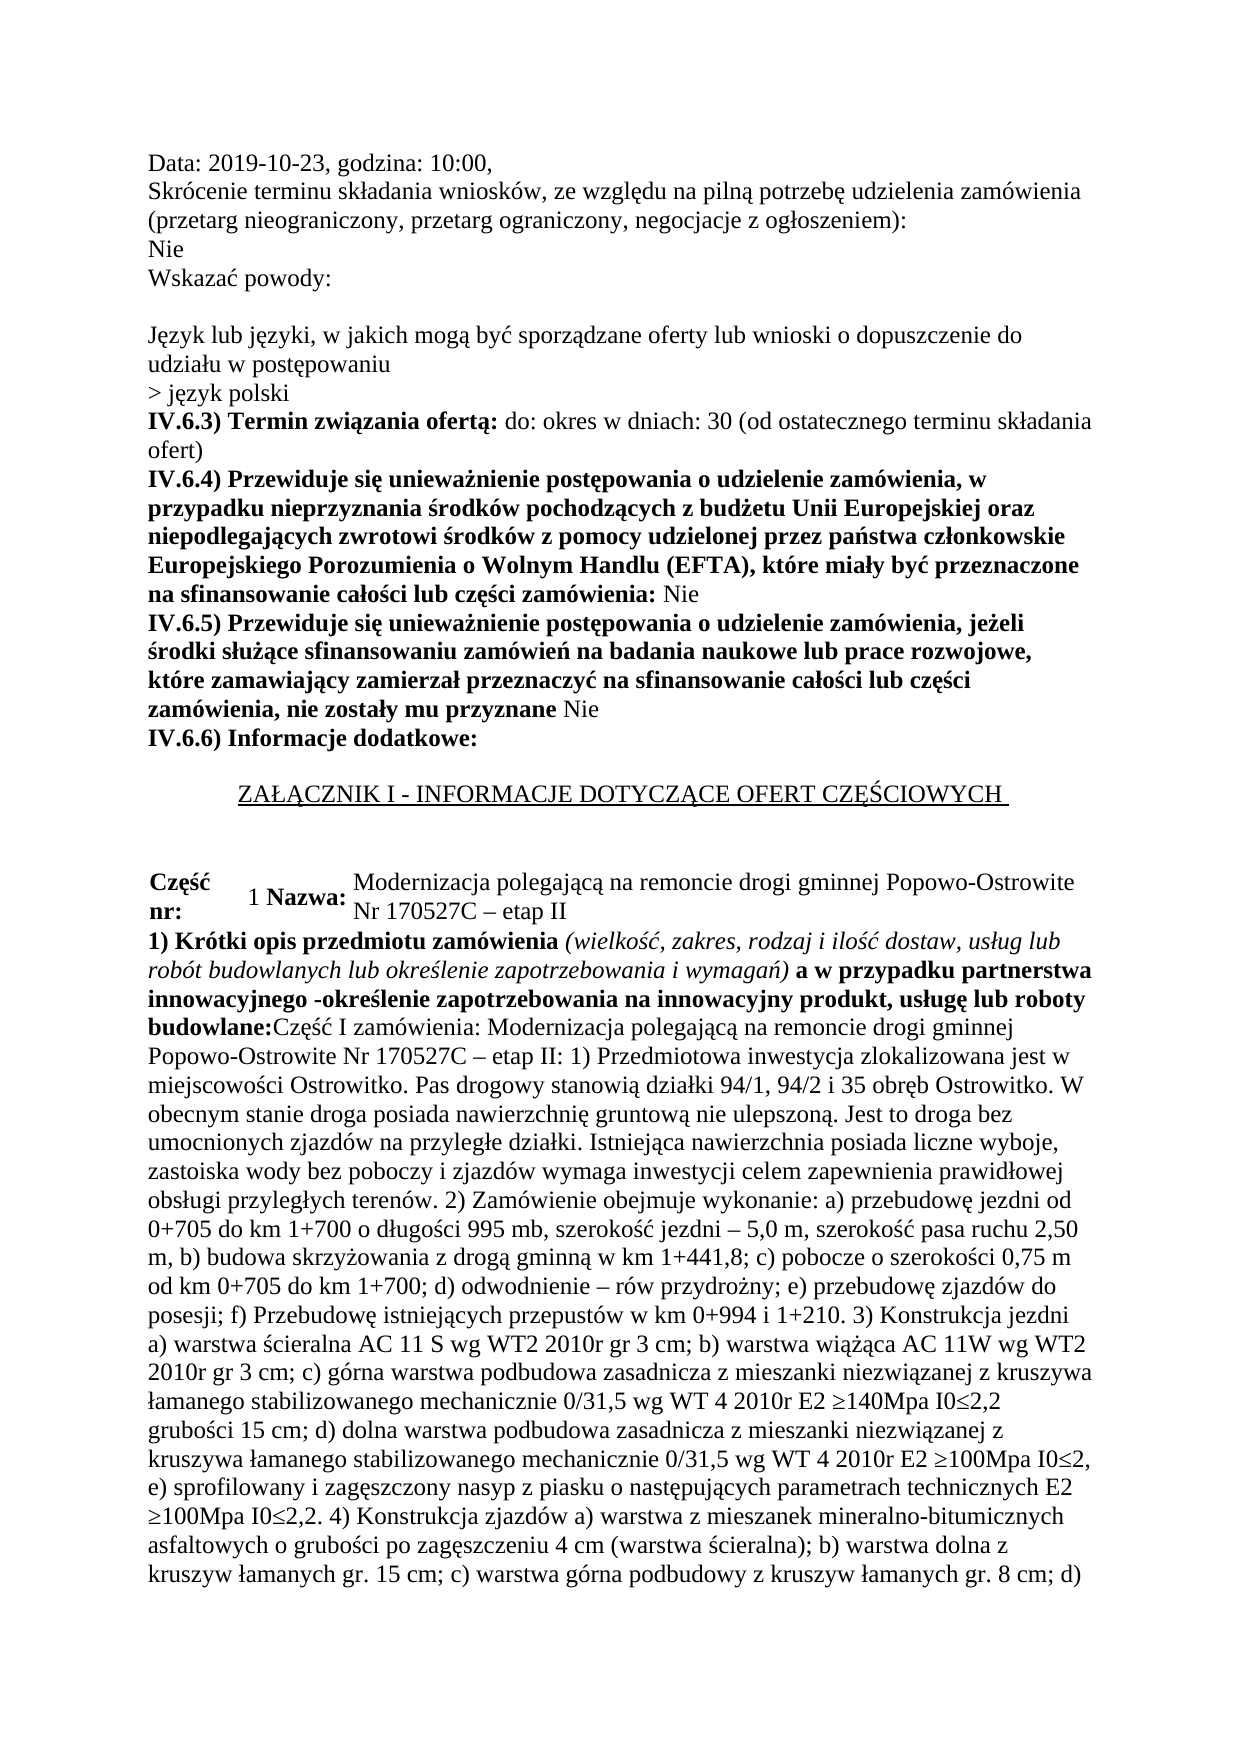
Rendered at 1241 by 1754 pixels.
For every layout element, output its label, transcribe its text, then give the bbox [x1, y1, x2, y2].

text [148, 148, 1093, 779]
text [148, 926, 1093, 1587]
table_header Modernizacja polegającą na remoncie drogi gminnej Popowo-Ostrowite Nr 170527C – etap II [351, 866, 1093, 926]
text ZAŁĄCZNIK I - INFORMACJE DOTYCZĄCE OFERT CZĘŚCIOWYCH [148, 779, 1093, 808]
table_header 1 [246, 866, 264, 926]
table_header Część nr: [148, 866, 246, 926]
table_header Nazwa: [265, 866, 351, 926]
